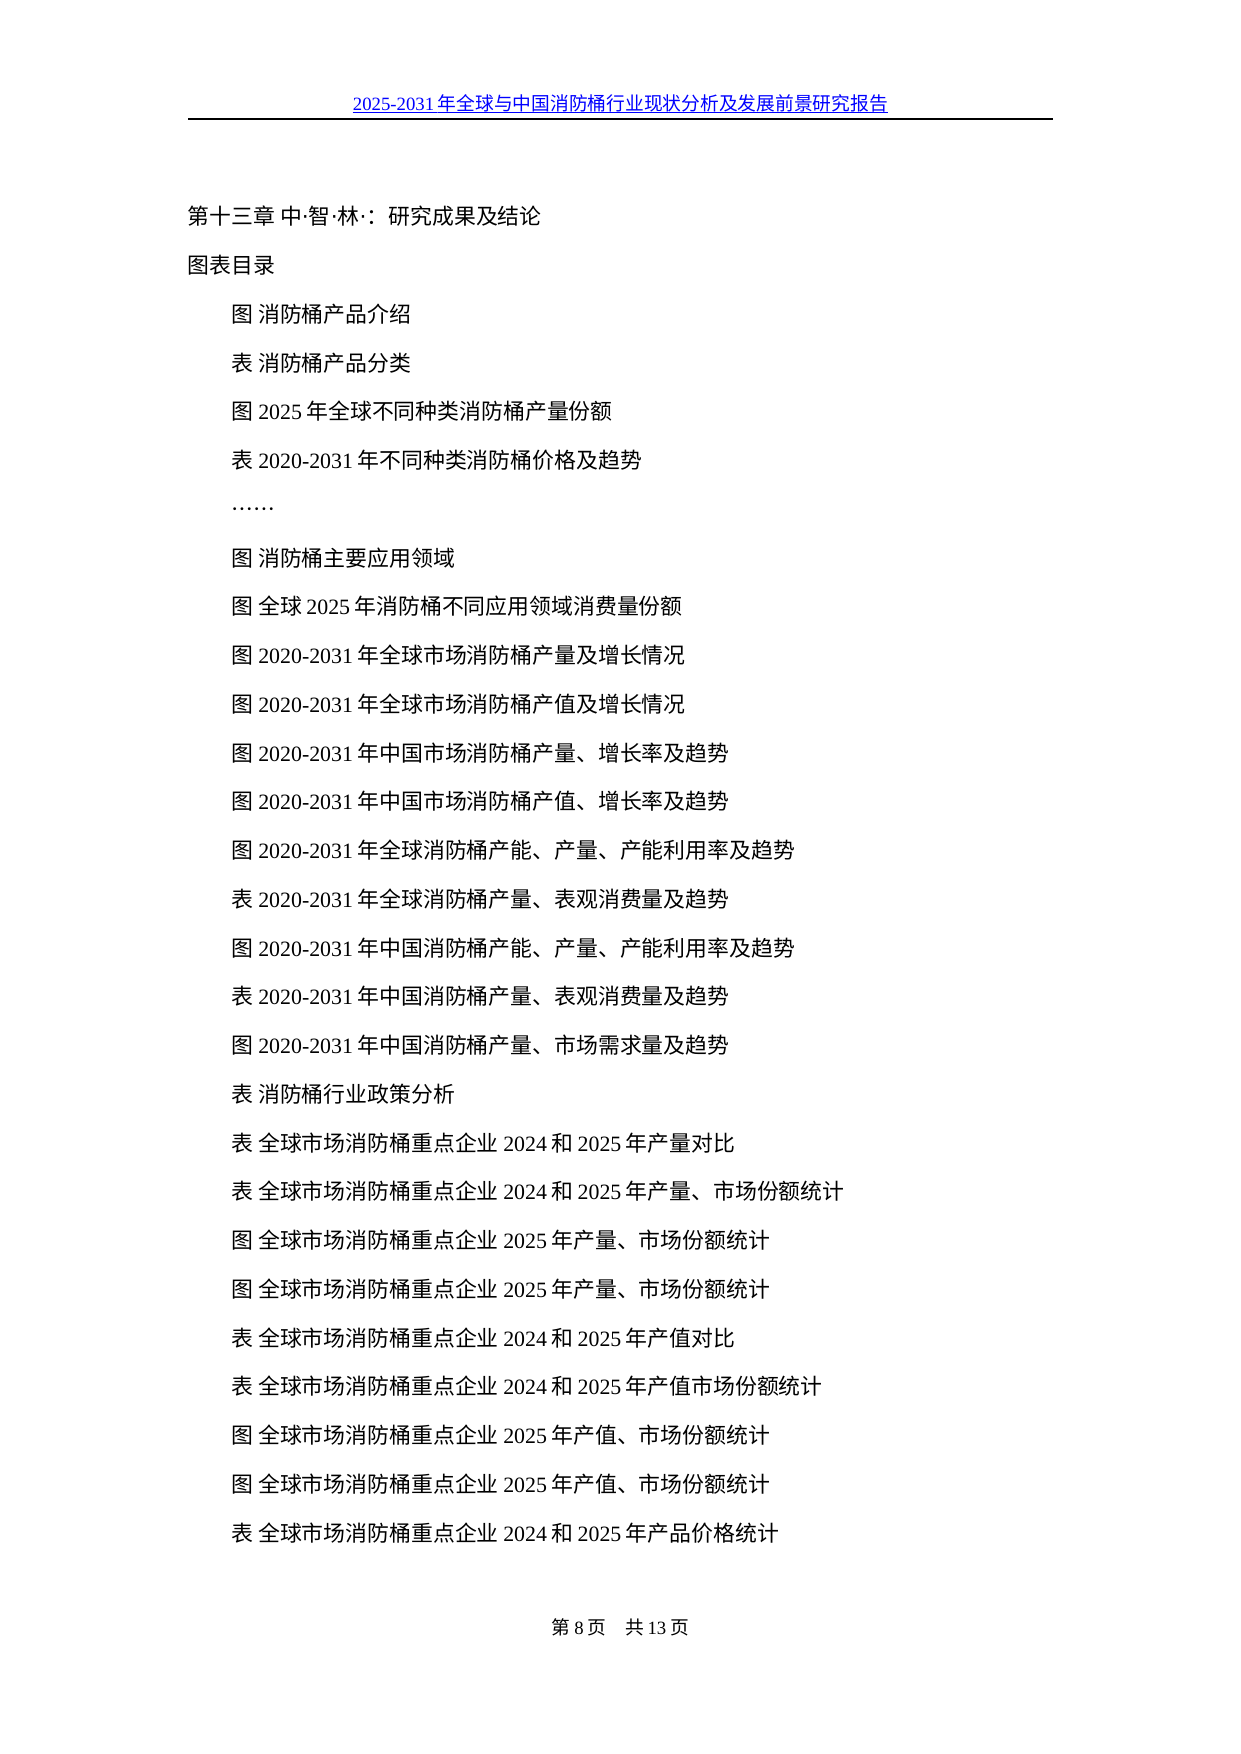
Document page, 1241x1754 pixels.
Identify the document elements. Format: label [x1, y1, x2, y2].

text [187, 150, 1053, 1548]
